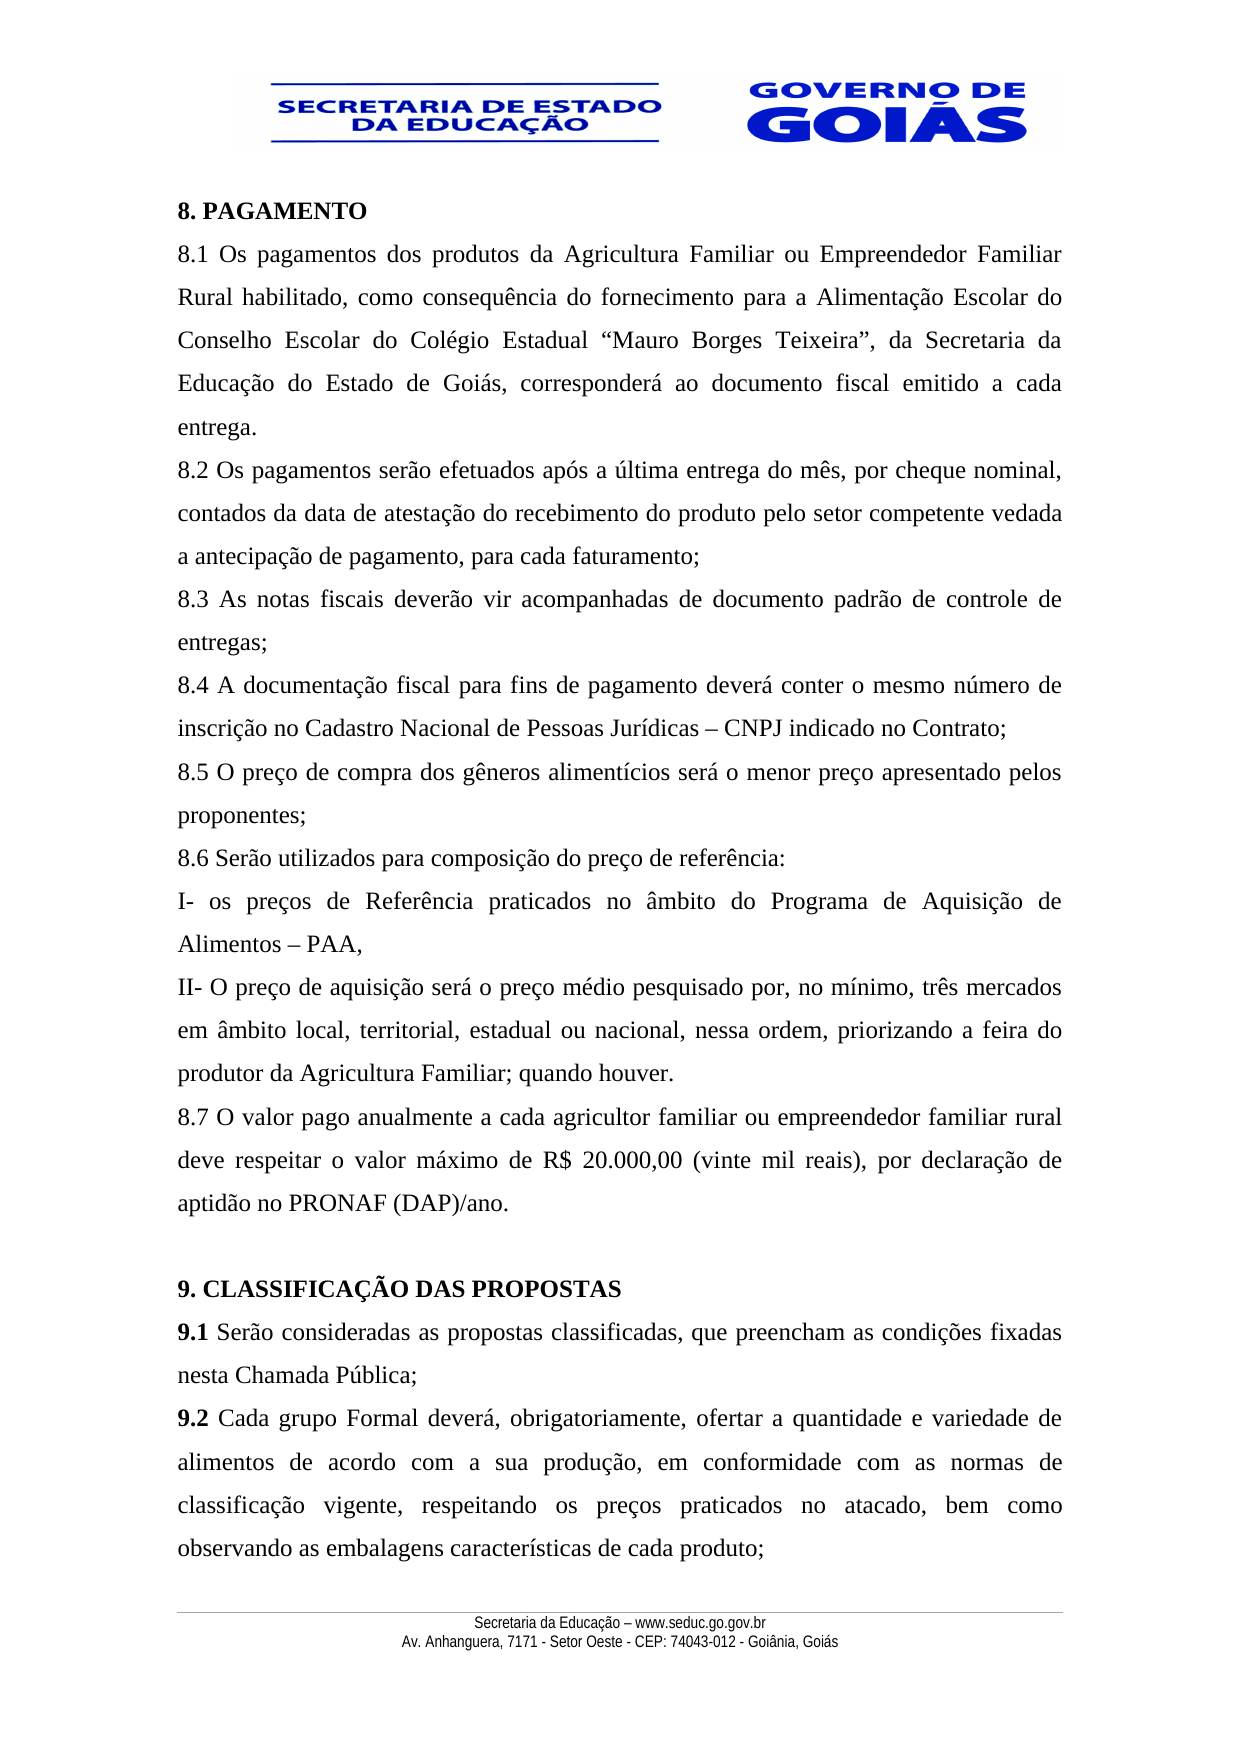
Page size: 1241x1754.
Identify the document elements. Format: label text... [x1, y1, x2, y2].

picture [233, 73, 1064, 153]
text 8.6 Serão utilizados para composição do preço de referência: [177, 843, 1063, 872]
text 8.4 A documentação fiscal para fins de pagamento deverá conter o mesmo número de inscrição no Cadastro Nacional de Pessoas Jurídicas – CNPJ indicado no Contrato; [177, 670, 1063, 742]
text 8. PAGAMENTO [177, 196, 1078, 225]
text I- os preços de Referência praticados no âmbito do Programa de Aquisição de Alimentos – PAA, [177, 886, 1063, 958]
text 9.2 Cada grupo Formal deverá, obrigatoriamente, ofertar a quantidade e variedade de alimentos de acordo com a sua produção, em conformidade com as normas de classificação vigente, respeitando os preços praticados no atacado, bem como observando as embalagens características de cada produto; [177, 1403, 1063, 1562]
text 8.2 Os pagamentos serão efetuados após a última entrega do mês, por cheque nominal, contados da data de atestação do recebimento do produto pelo setor competente vedada a antecipação de pagamento, para cada faturamento; [177, 455, 1063, 570]
text 8.1 Os pagamentos dos produtos da Agricultura Familiar ou Empreendedor Familiar Rural habilitado, como consequência do fornecimento para a Alimentação Escolar do Conselho Escolar do Colégio Estadual “Mauro Borges Teixeira”, da Secretaria da Educação do Estado de Goiás, corresponderá ao documento fiscal emitido a cada entrega. [177, 239, 1063, 440]
text 9.1 Serão consideradas as propostas classificadas, que preencham as condições fixadas nesta Chamada Pública; [177, 1317, 1063, 1389]
text 9. CLASSIFICAÇÃO DAS PROPOSTAS [177, 1274, 1063, 1303]
text 8.7 O valor pago anualmente a cada agricultor familiar ou empreendedor familiar rural deve respeitar o valor máximo de R$ 20.000,00 (vinte mil reais), por declaração de aptidão no PRONAF (DAP)/ano. [177, 1102, 1063, 1217]
text II- O preço de aquisição será o preço médio pesquisado por, no mínimo, três mercados em âmbito local, territorial, estadual ou nacional, nessa ordem, priorizando a feira do produtor da Agricultura Familiar; quando houver. [177, 972, 1063, 1087]
text 8.5 O preço de compra dos gêneros alimentícios será o menor preço apresentado pelos proponentes; [177, 757, 1063, 828]
text 8.3 As notas fiscais deverão vir acompanhadas de documento padrão de controle de entregas; [177, 584, 1063, 656]
